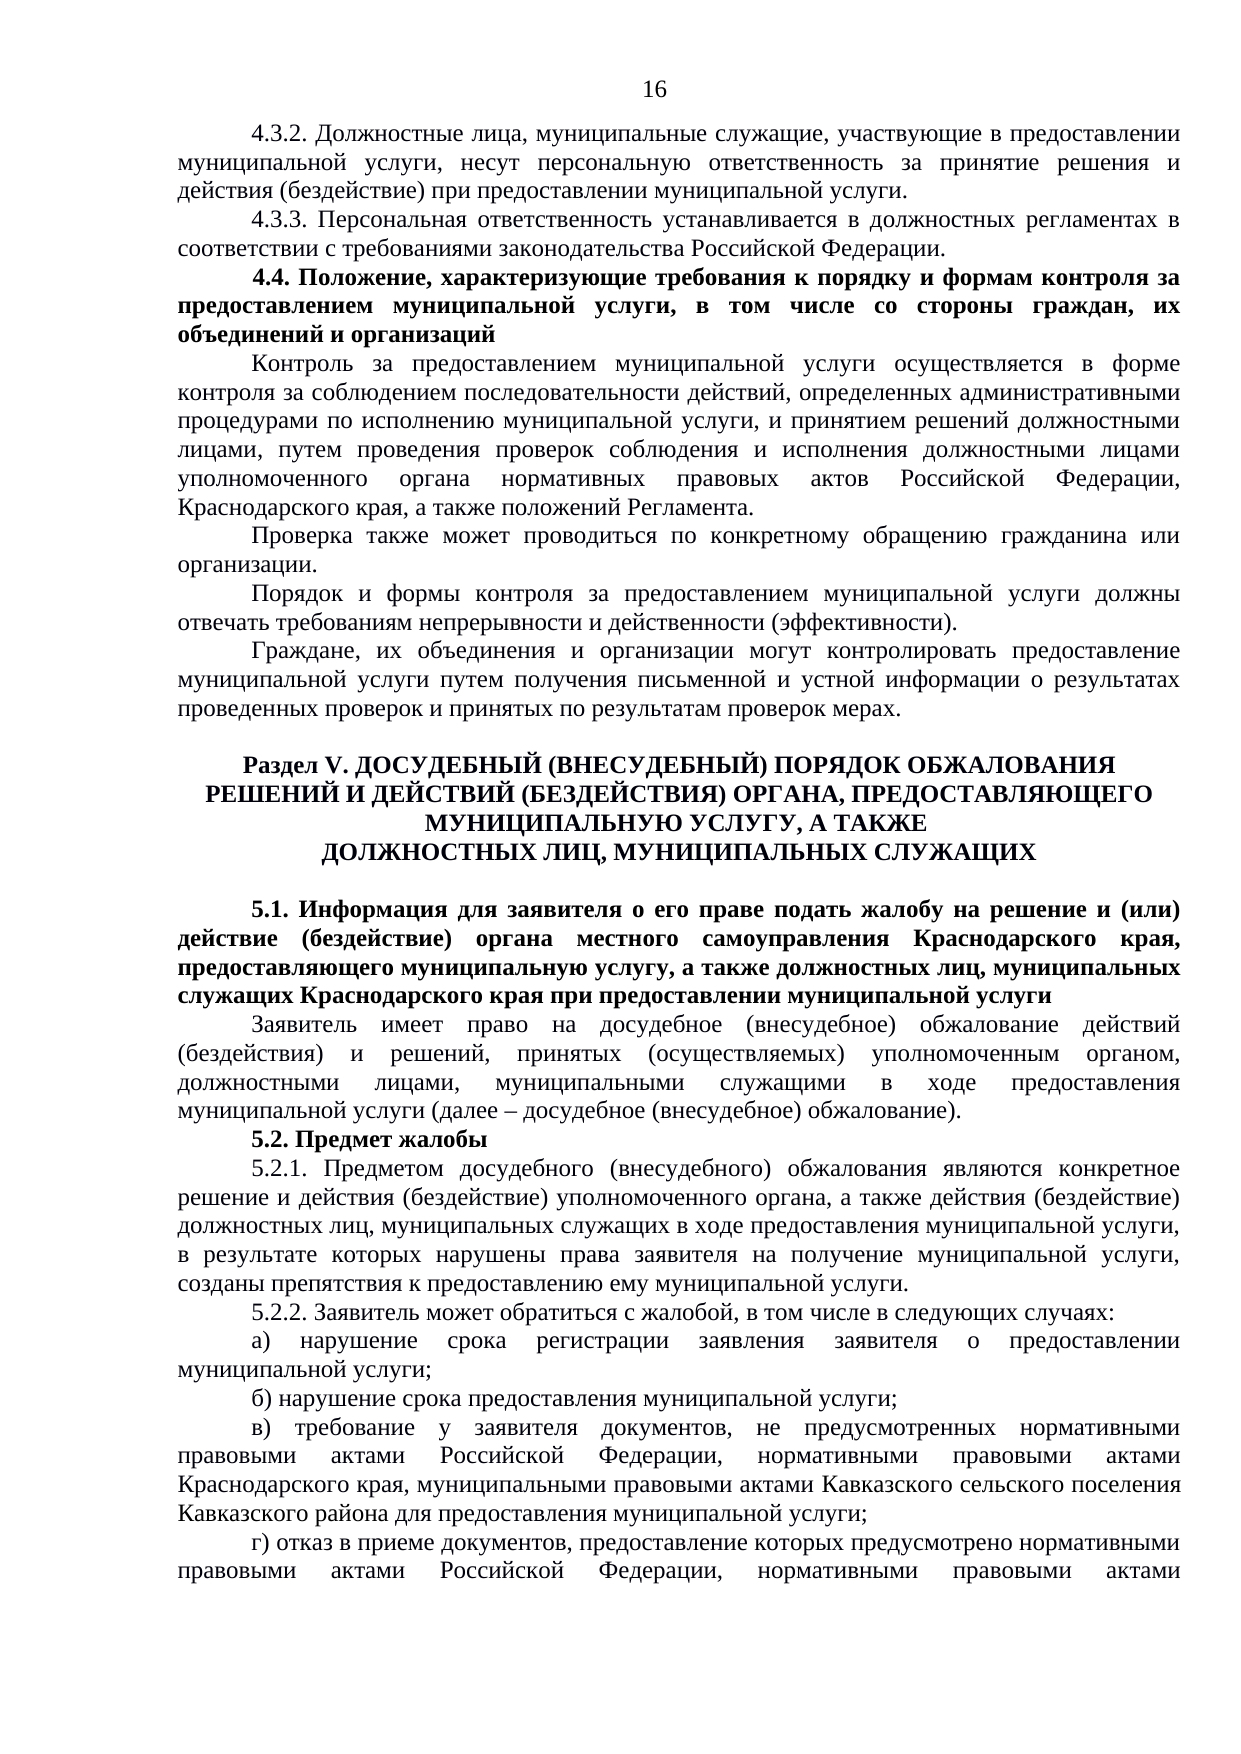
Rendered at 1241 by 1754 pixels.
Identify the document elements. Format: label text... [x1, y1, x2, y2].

list Порядок и формы контроля за предоставлением муниципальной услуги должны отвечать требованиям непрерывности и действенности (эффективности). [177, 578, 1181, 636]
list Граждане, их объединения и организации могут контролировать предоставление муниципальной услуги путем получения письменной и устной информации о результатах проведенных проверок и принятых по результатам проверок мерах. [177, 636, 1181, 722]
list 5.2.1. Предметом досудебного (внесудебного) обжалования являются конкретное решение и действия (бездействие) уполномоченного органа, а также действия (бездействие) должностных лиц, муниципальных служащих в ходе предоставления муниципальной услуги, в результате которых нарушены права заявителя на получение муниципальной услуги, созданы препятствия к предоставлению ему муниципальной услуги. [177, 1153, 1181, 1297]
list 5.2. Предмет жалобы [177, 1124, 1181, 1153]
text Контроль за предоставлением муниципальной услуги осуществляется в форме контроля за соблюдением последовательности действий, определенных административными процедурами по исполнению муниципальной услуги, и принятием решений должностными лицами, путем проведения проверок соблюдения и исполнения должностными лицами уполномоченного органа нормативных правовых актов Российской Федерации, Краснодарского края, а также положений Регламента. [177, 348, 1181, 521]
list 5.1. Информация для заявителя о его праве подать жалобу на решение и (или) действие (бездействие) органа местного самоуправления Краснодарского края, предоставляющего муниципальную услугу, а также должностных лиц, муниципальных служащих Краснодарского края при предоставлении муниципальной услуги [177, 894, 1181, 1009]
list Заявитель имеет право на досудебное (внесудебное) обжалование действий (бездействия) и решений, принятых (осуществляемых) уполномоченным органом, должностными лицами, муниципальными служащими в ходе предоставления муниципальной услуги (далее – досудебное (внесудебное) обжалование). [177, 1009, 1181, 1124]
list Раздел V. ДОСУДЕБНЫЙ (ВНЕСУДЕБНЫЙ) ПОРЯДОК ОБЖАЛОВАНИЯ РЕШЕНИЙ И ДЕЙСТВИЙ (БЕЗДЕЙСТВИЯ) ОРГАНА, ПРЕДОСТАВЛЯЮЩЕГО МУНИЦИПАЛЬНУЮ УСЛУГУ, А ТАКЖЕ ДОЛЖНОСТНЫХ ЛИЦ, МУНИЦИПАЛЬНЫХ СЛУЖАЩИХ [177, 751, 1181, 866]
list 4.3.2. Должностные лица, муниципальные служащие, участвующие в предоставлении муниципальной услуги, несут персональную ответственность за принятие решения и действия (бездействие) при предоставлении муниципальной услуги. [177, 118, 1181, 204]
list 4.4. Положение, характеризующие требования к порядку и формам контроля за предоставлением муниципальной услуги, в том числе со стороны граждан, их объединений и организаций [177, 262, 1181, 348]
list 4.3.3. Персональная ответственность устанавливается в должностных регламентах в соответствии с требованиями законодательства Российской Федерации. [177, 204, 1181, 262]
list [177, 1527, 1181, 1584]
list в) требование у заявителя документов, не предусмотренных нормативными правовыми актами Российской Федерации, нормативными правовыми актами Краснодарского края, муниципальными правовыми актами Кавказского сельского поселения Кавказского района для предоставления муниципальной услуги; [177, 1412, 1181, 1527]
list б) нарушение срока предоставления муниципальной услуги; [177, 1383, 1181, 1412]
list а) нарушение срока регистрации заявления заявителя о предоставлении муниципальной услуги; [177, 1326, 1181, 1383]
list 5.2.2. Заявитель может обратиться с жалобой, в том числе в следующих случаях: [177, 1297, 1181, 1326]
list Проверка также может проводиться по конкретному обращению гражданина или организации. [177, 521, 1181, 578]
